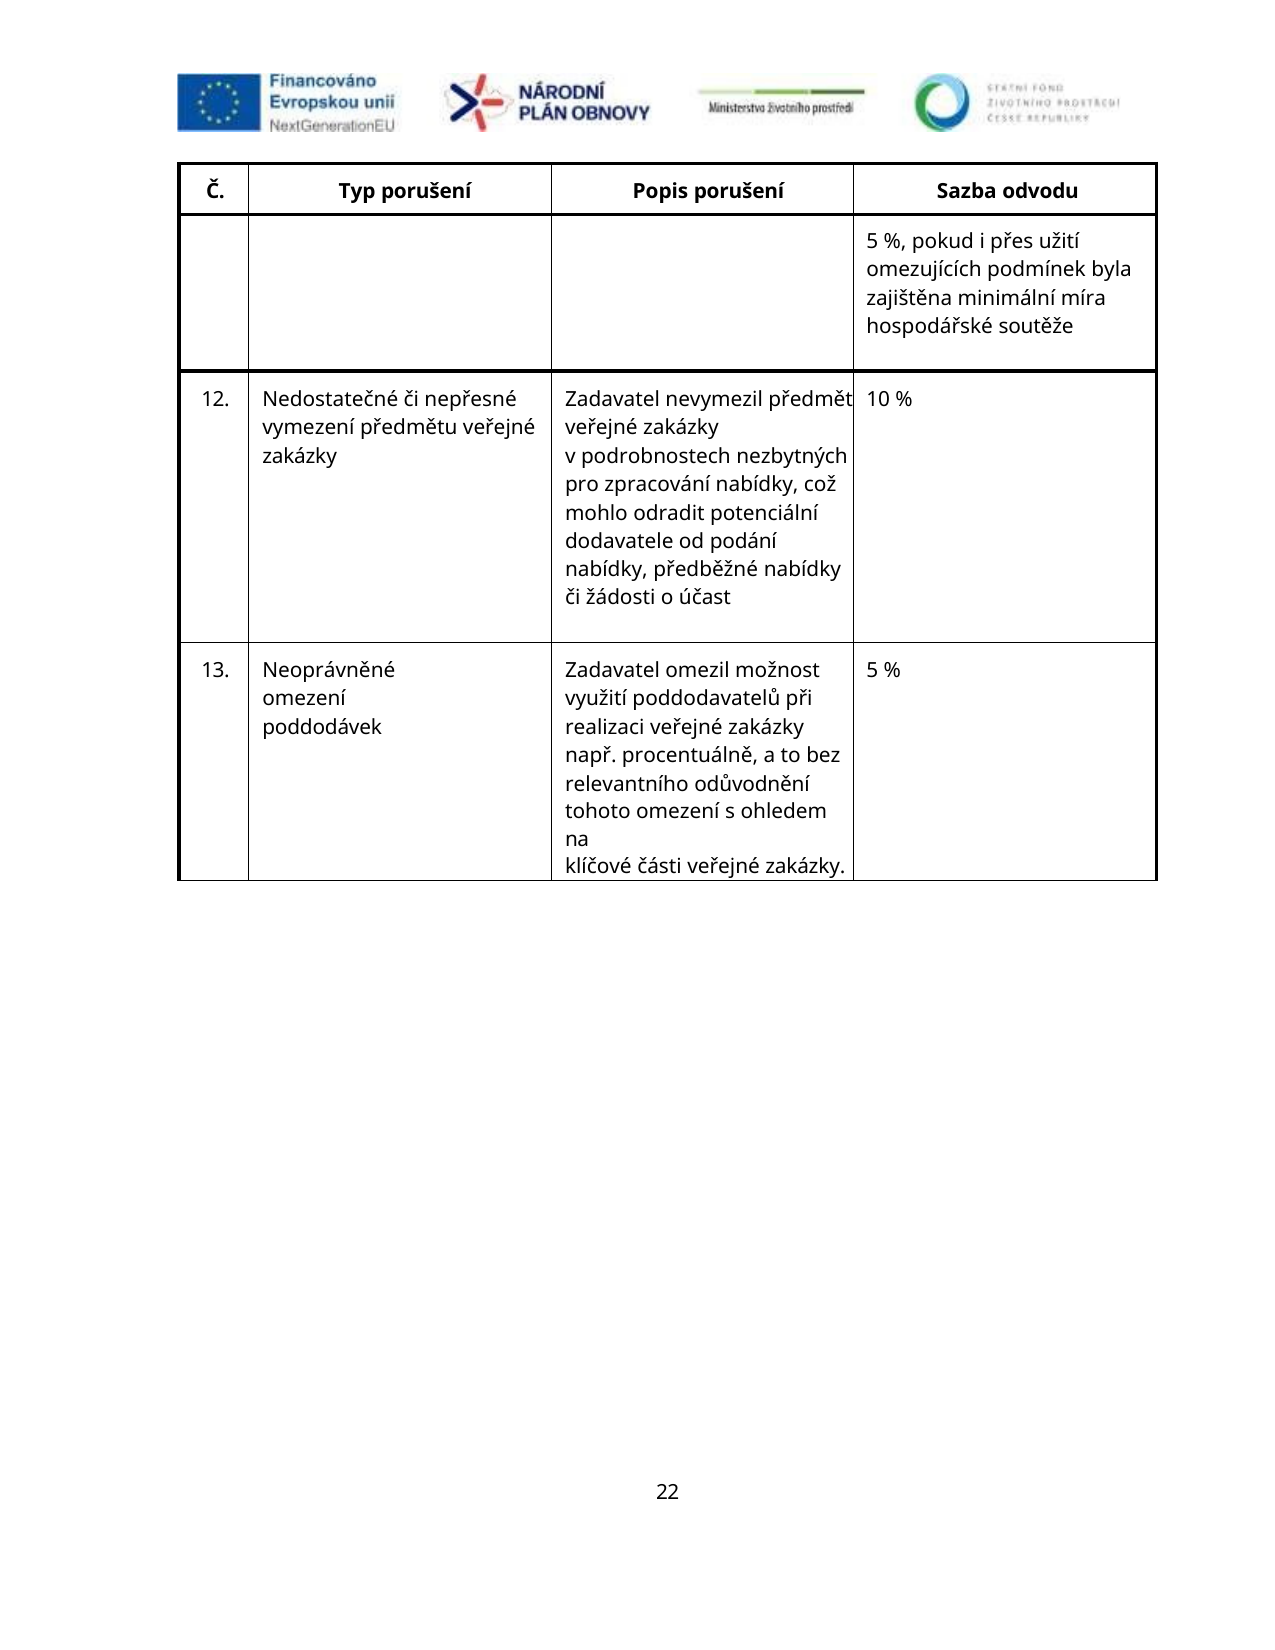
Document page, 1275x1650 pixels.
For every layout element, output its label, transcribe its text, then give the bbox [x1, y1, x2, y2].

table_header Sazba odvodu [854, 165, 1155, 213]
table_cell 5 %, pokud i přes užití omezujících podmínek byla zajištěna minimální míra hospodářské soutěže [854, 216, 1155, 369]
table_header Typ porušení [249, 165, 551, 213]
table_cell 10 % [854, 373, 1155, 642]
table_cell 5 % [854, 643, 1155, 880]
table_cell 12. [181, 373, 248, 642]
table_cell Neoprávněné omezení poddodávek [249, 643, 551, 880]
table_cell Zadavatel omezil možnost využití poddodavatelů při realizaci veřejné zakázky např. procentuálně, a to bez relevantního odůvodnění tohoto omezení s ohledem na klíčové části veřejné zakázky. [552, 643, 853, 880]
table_cell 13. [181, 643, 248, 880]
table_header Popis porušení [552, 165, 853, 213]
table_cell [181, 216, 248, 369]
picture [177, 73, 1121, 132]
table_cell [249, 216, 551, 369]
table_cell [552, 216, 853, 369]
table_cell Nedostatečné či nepřesné vymezení předmětu veřejné zakázky [249, 373, 551, 642]
table_cell Zadavatel nevymezil předmět veřejné zakázky v podrobnostech nezbytných pro zpracování nabídky, což mohlo odradit potenciální dodavatele od podání nabídky, předběžné nabídky či žádosti o účast [552, 373, 853, 642]
table_header Č. [181, 165, 248, 213]
